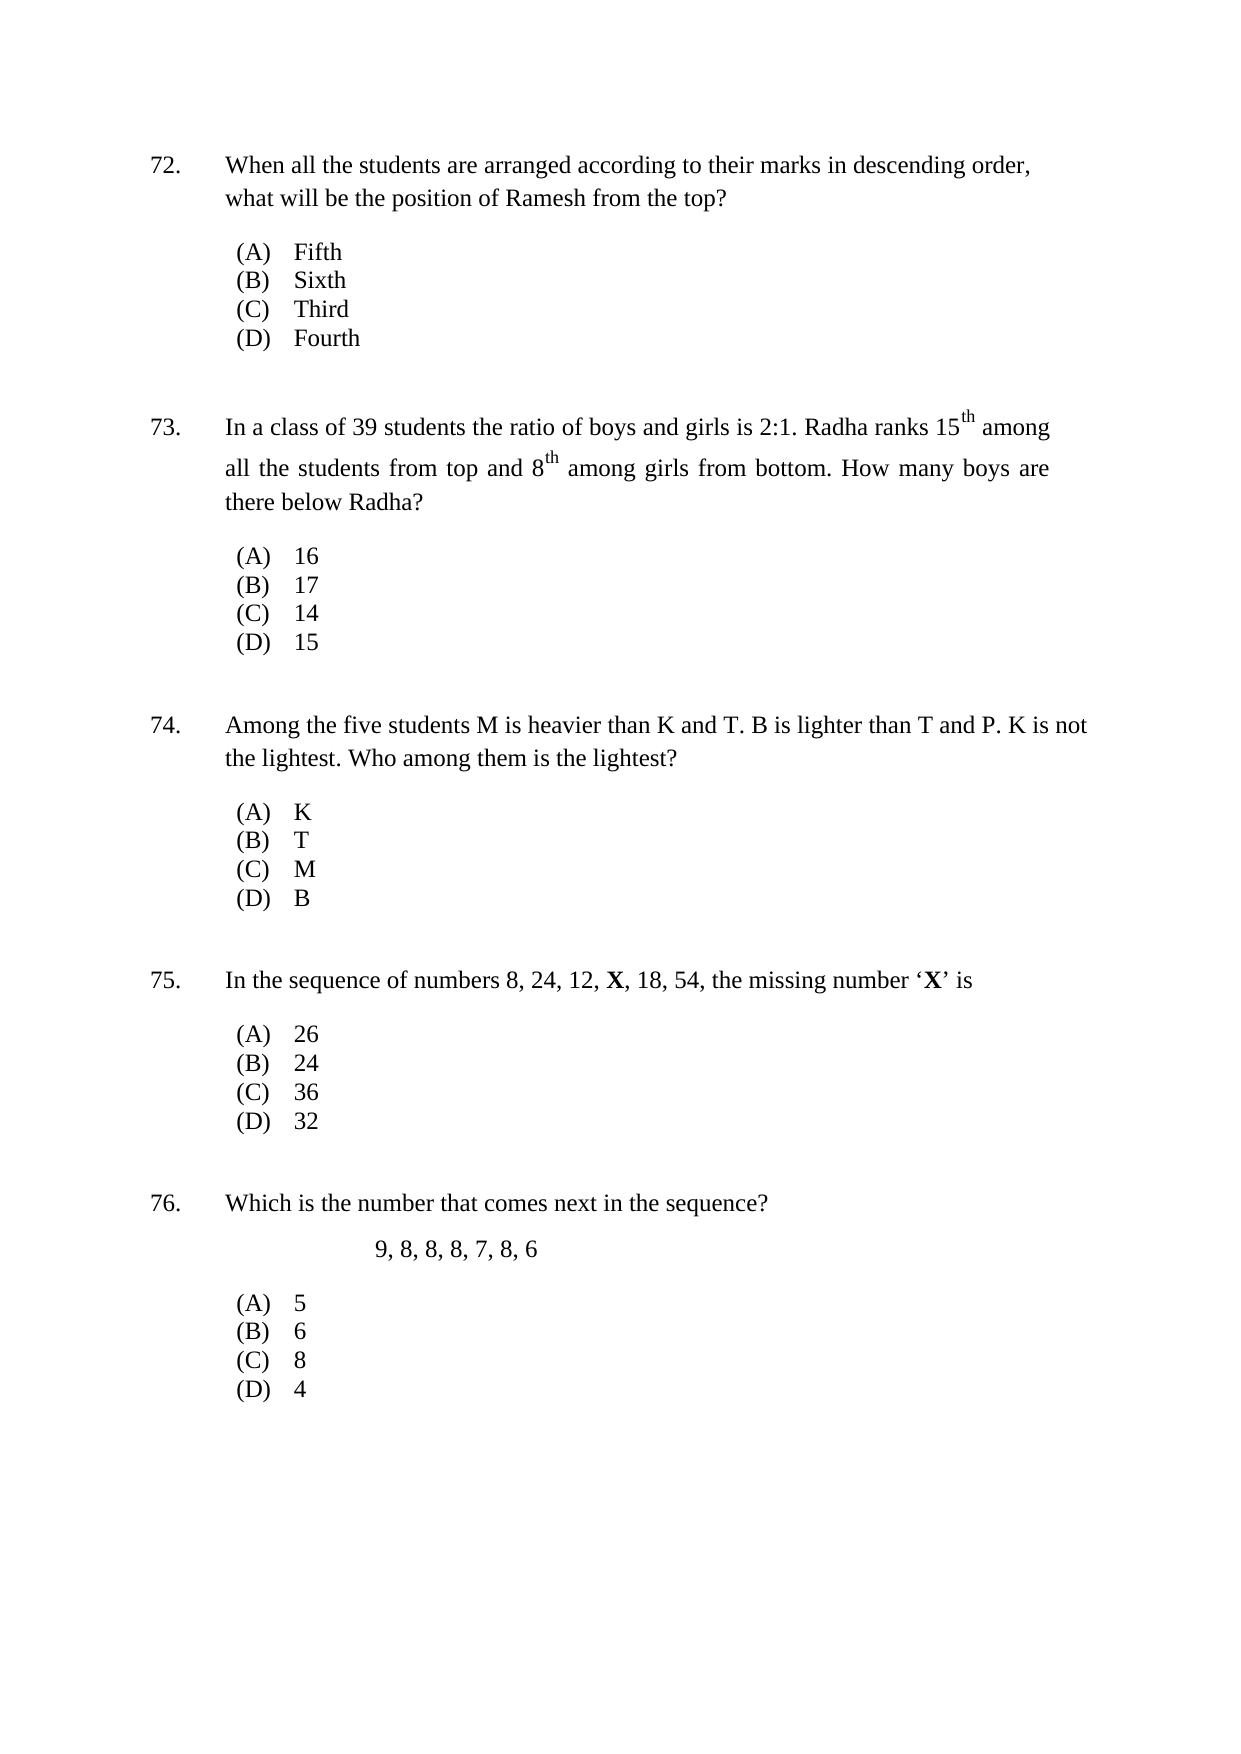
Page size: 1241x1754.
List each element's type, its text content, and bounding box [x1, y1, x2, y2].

table_cell (D) [225, 1106, 282, 1134]
table_cell (C) [225, 599, 282, 627]
table_header 5 [282, 1288, 1102, 1316]
table_cell (B) [225, 1048, 282, 1077]
table_cell (D) [225, 323, 282, 352]
table_header (A) [225, 797, 282, 826]
table_cell (C) [225, 1077, 282, 1106]
table_header (A) [225, 237, 282, 266]
table_cell 8 [282, 1345, 1102, 1374]
text 73. In a class of 39 students the ratio of boys and girls is 2:1. Radha ranks 15th among all the students from top and 8th among girls from bottom. How many boys are there below Radha? [150, 406, 1050, 516]
text 75. In the sequence of numbers 8, 24, 12, X, 18, 54, the missing number ‘X’ is [150, 966, 1090, 994]
table_cell 17 [282, 570, 1102, 598]
table_header Fifth [282, 237, 1102, 266]
table_cell 6 [282, 1316, 1102, 1345]
table_cell B [282, 883, 1102, 912]
table_header (A) [225, 1288, 282, 1316]
text 9, 8, 8, 8, 7, 8, 6 [300, 1234, 1090, 1263]
table_header 26 [282, 1020, 1102, 1048]
table_header K [282, 797, 1102, 826]
table_cell (C) [225, 1345, 282, 1374]
table_cell (D) [225, 627, 282, 656]
table_cell (C) [225, 294, 282, 323]
text 74. Among the five students M is heavier than K and T. B is lighter than T and P. K is not the lightest. Who among them is the lightest? [150, 710, 1090, 772]
table_cell (B) [225, 266, 282, 294]
table_cell 14 [282, 599, 1102, 627]
table_header (A) [225, 1020, 282, 1048]
table_cell 15 [282, 627, 1102, 656]
table_cell (D) [225, 883, 282, 912]
text 72. When all the students are arranged according to their marks in descending order, what will be the position of Ramesh from the top? [150, 150, 1041, 212]
table_cell (D) [225, 1374, 282, 1403]
table_cell 4 [282, 1374, 1102, 1403]
table_cell Third [282, 294, 1102, 323]
table_cell (B) [225, 826, 282, 854]
text 76. Which is the number that comes next in the sequence? [150, 1188, 1090, 1217]
table_header 16 [282, 541, 1102, 570]
table_cell (C) [225, 854, 282, 883]
table_cell T [282, 826, 1102, 854]
table_cell (B) [225, 570, 282, 598]
table_cell M [282, 854, 1102, 883]
table_header (A) [225, 541, 282, 570]
table_cell 24 [282, 1048, 1102, 1077]
table_cell 36 [282, 1077, 1102, 1106]
table_cell (B) [225, 1316, 282, 1345]
table_cell Fourth [282, 323, 1102, 352]
table_cell 32 [282, 1106, 1102, 1134]
table_cell Sixth [282, 266, 1102, 294]
